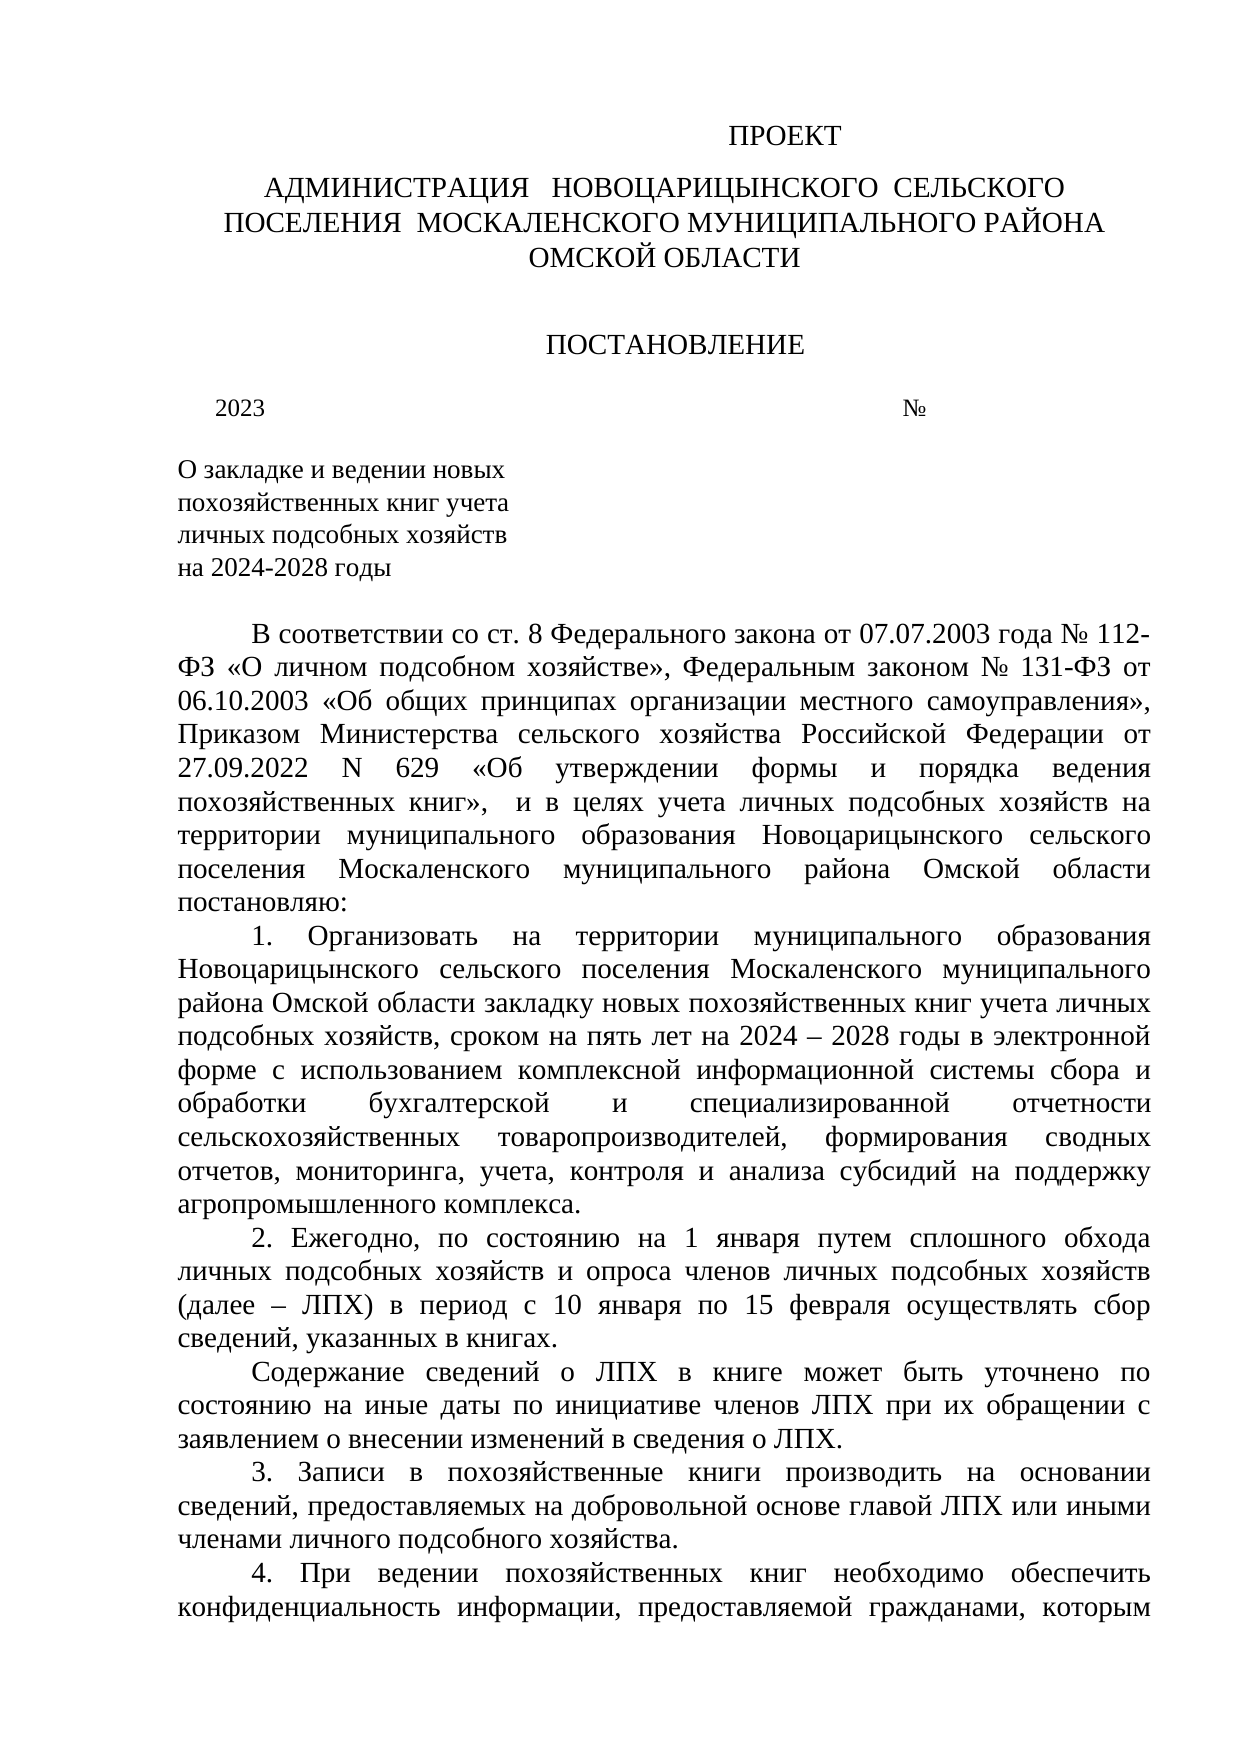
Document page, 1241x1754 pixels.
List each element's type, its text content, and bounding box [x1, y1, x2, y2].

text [177, 1555, 1152, 1622]
text ПРОЕКТ [177, 118, 1152, 152]
text АДМИНИСТРАЦИЯ НОВОЦАРИЦЫНСКОГО СЕЛЬСКОГО ПОСЕЛЕНИЯ МОСКАЛЕНСКОГО МУНИЦИПАЛЬНОГО РАЙОНА ОМСКОЙ ОБЛАСТИ [177, 170, 1152, 274]
text на 2024-2028 годы [177, 551, 1152, 582]
text личных подсобных хозяйств [177, 518, 1152, 549]
list 1. Организовать на территории муниципального образования Новоцарицынского сельского поселения Москаленского муниципального района Омской области закладку новых похозяйственных книг учета личных подсобных хозяйств, сроком на пять лет на 2024 – 2028 годы в электронной форме с использованием комплексной информационной системы сбора и обработки бухгалтерской и специализированной отчетности сельскохозяйственных товаропроизводителей, формирования сводных отчетов, мониторинга, учета, контроля и анализа субсидий на поддержку агропромышленного комплекса. [177, 918, 1152, 1220]
text В соответствии со ст. 8 Федерального закона от 07.07.2003 года № 112-ФЗ «О личном подсобном хозяйстве», Федеральным законом № 131-ФЗ от 06.10.2003 «Об общих принципах организации местного самоуправления», Приказом Министерства сельского хозяйства Российской Федерации от 27.09.2022 N 629 «Об утверждении формы и порядка ведения похозяйственных книг», и в целях учета личных подсобных хозяйств на территории муниципального образования Новоцарицынского сельского поселения Москаленского муниципального района Омской области постановляю: [177, 616, 1152, 918]
text похозяйственных книг учета [177, 486, 1152, 517]
text 3. Записи в похозяйственные книги производить на основании сведений, предоставляемых на добровольной основе главой ЛПХ или иными членами личного подсобного хозяйства. [177, 1454, 1152, 1555]
text 2. Ежегодно, по состоянию на 1 января путем сплошного обхода личных подсобных хозяйств и опроса членов личных подсобных хозяйств (далее – ЛПХ) в период с 10 января по 15 февраля осуществлять сбор сведений, указанных в книгах. [177, 1220, 1152, 1354]
text Содержание сведений о ЛПХ в книге может быть уточнено по состоянию на иные даты по инициативе членов ЛПХ при их обращении с заявлением о внесении изменений в сведения о ЛПХ. [177, 1354, 1152, 1454]
text ПОСТАНОВЛЕНИЕ [177, 327, 1152, 361]
text О закладке и ведении новых [177, 453, 1152, 484]
text 2023 № [177, 393, 1152, 422]
